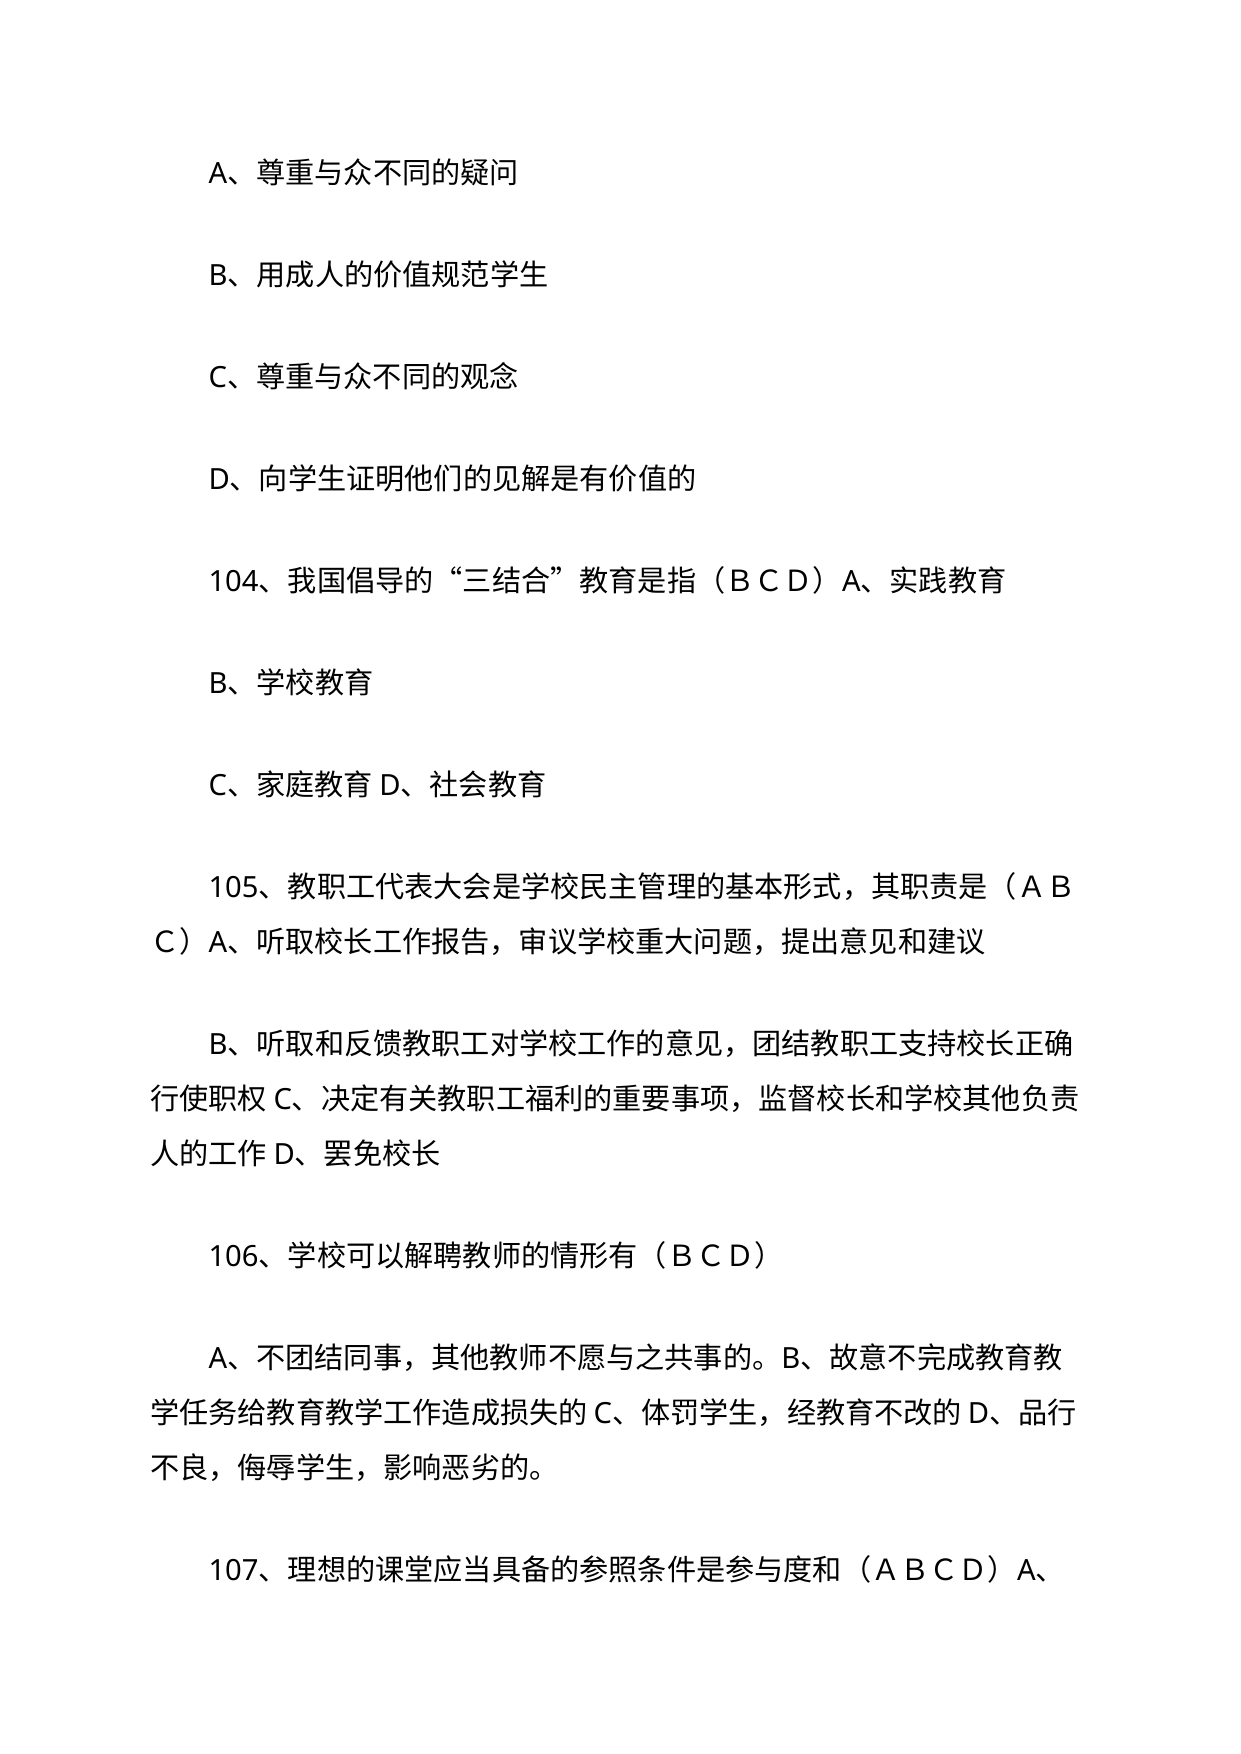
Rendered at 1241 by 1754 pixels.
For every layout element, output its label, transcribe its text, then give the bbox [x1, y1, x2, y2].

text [150, 1547, 1090, 1589]
text A、尊重与众不同的疑问 [150, 150, 1090, 192]
text B、学校教育 [150, 660, 1090, 702]
text 105、教职工代表大会是学校民主管理的基本形式，其职责是（ＡＢＣ）A、听取校长工作报告，审议学校重大问题，提出意见和建议 [150, 864, 1090, 961]
text C、尊重与众不同的观念 [150, 354, 1090, 396]
text 106、学校可以解聘教师的情形有（ＢＣＤ） [150, 1233, 1090, 1275]
text C、家庭教育 D、社会教育 [150, 762, 1090, 804]
text D、向学生证明他们的见解是有价值的 [150, 456, 1090, 498]
text B、听取和反馈教职工对学校工作的意见，团结教职工支持校长正确行使职权 C、决定有关教职工福利的重要事项，监督校长和学校其他负责人的工作 D、罢免校长 [150, 1021, 1090, 1173]
text 104、我国倡导的“三结合”教育是指（ＢＣＤ）A、实践教育 [150, 558, 1090, 600]
text B、用成人的价值规范学生 [150, 252, 1090, 294]
text A、不团结同事，其他教师不愿与之共事的。B、故意不完成教育教学任务给教育教学工作造成损失的C、体罚学生，经教育不改的D、品行不良，侮辱学生，影响恶劣的。 [150, 1335, 1090, 1487]
